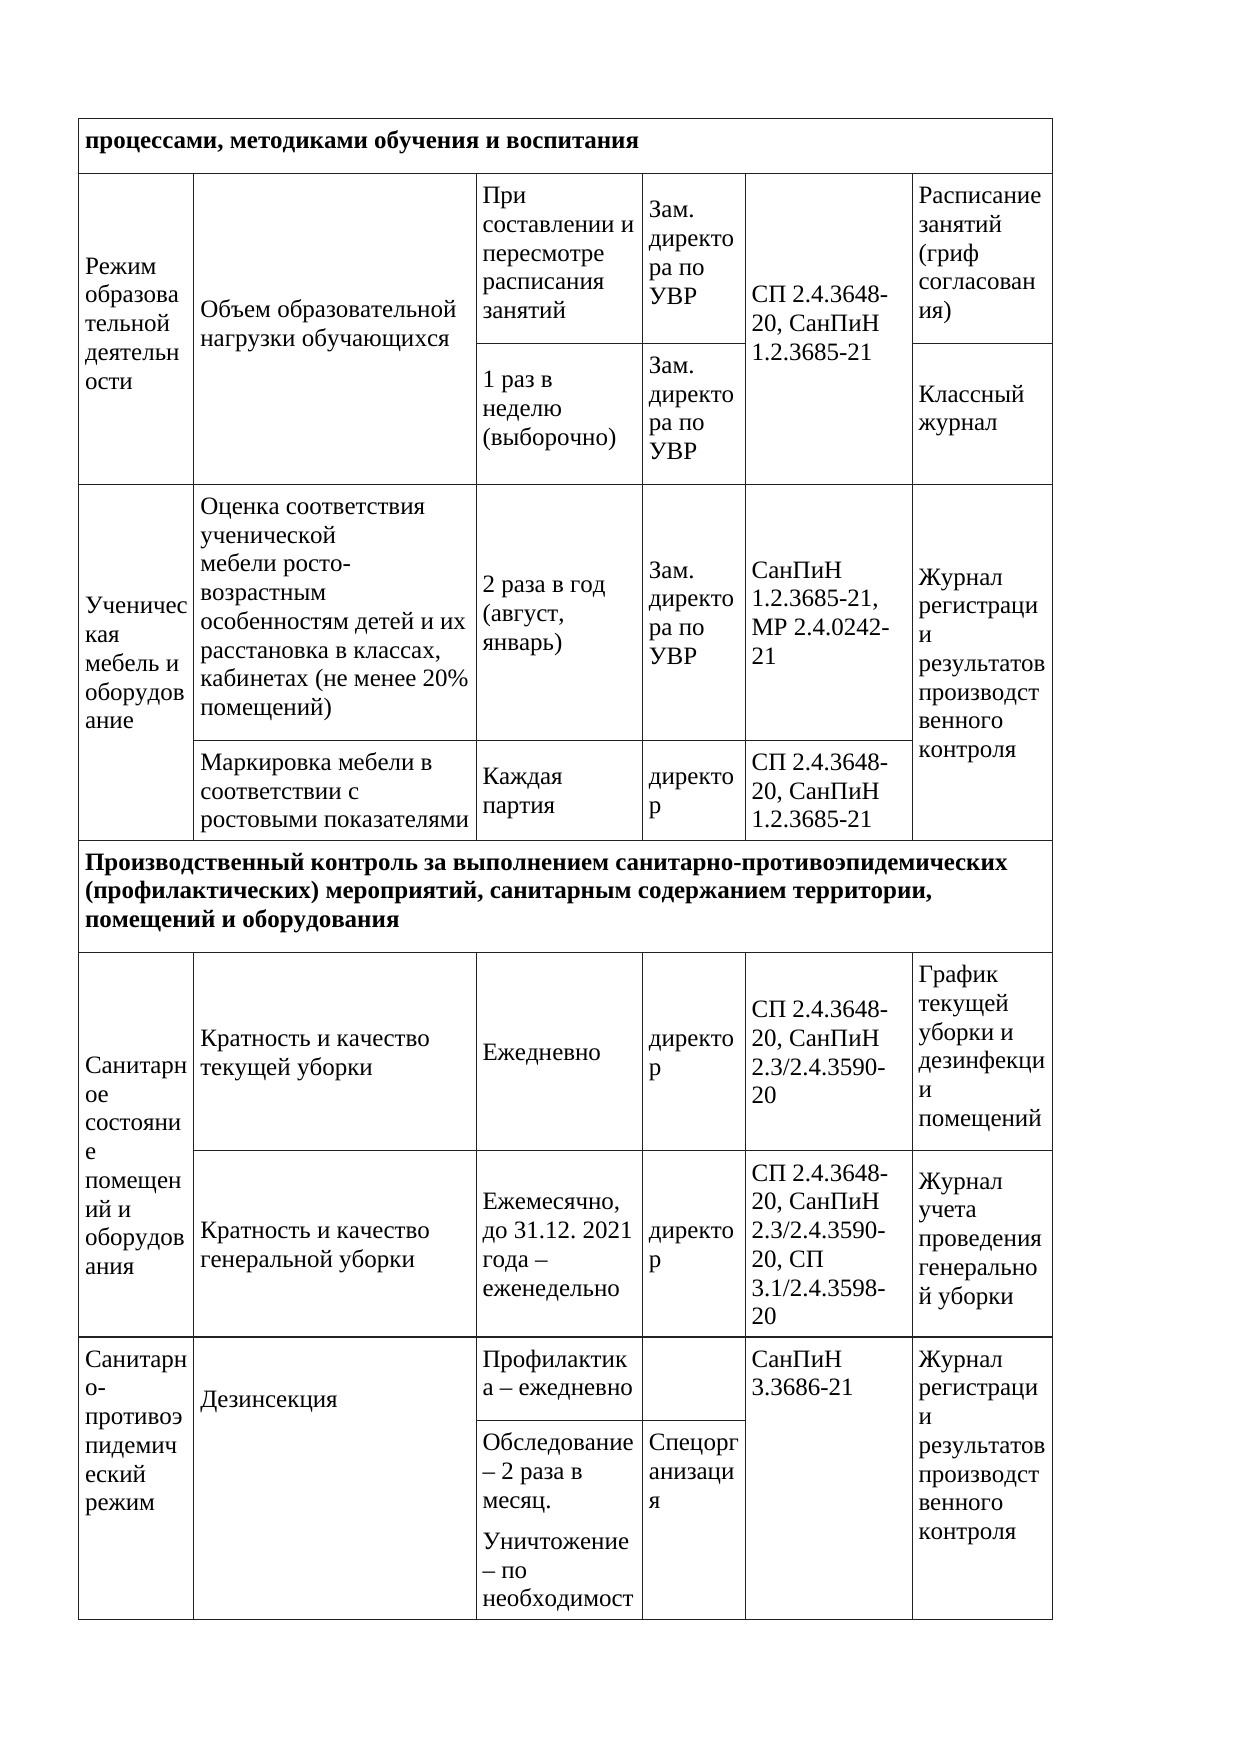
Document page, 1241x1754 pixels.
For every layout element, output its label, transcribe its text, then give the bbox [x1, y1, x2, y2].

table_cell Спецорганизация [643, 1421, 745, 1618]
table_cell директор [643, 953, 745, 1150]
table_cell Дезинсекция [194, 1338, 476, 1618]
table_cell Санитарное состояние помещений и оборудования [79, 953, 193, 1336]
table_cell Классный журнал [913, 344, 1052, 484]
table_cell Санитарно-противоэпидемический режим [79, 1338, 193, 1618]
table_cell директор [643, 1151, 745, 1336]
table_cell Журнал учета проведения генеральной уборки [913, 1151, 1052, 1336]
table_cell Зам. директора по УВР [643, 174, 745, 343]
table_cell Оценка соответствия ученической мебели росто-возрастным особенностям детей и их расстановка в классах, кабинетах (не менее 20% помещений) [194, 485, 476, 740]
table_cell Профилактика – ежедневно [477, 1338, 642, 1420]
table_cell Ежемесячно, до 31.12. 2021 года – еженедельно [477, 1151, 642, 1336]
table_cell Маркировка мебели в соответствии с ростовыми показателями [194, 741, 476, 839]
table_cell СП 2.4.3648-20, СанПиН 1.2.3685-21 [746, 741, 912, 839]
table_cell СП 2.4.3648-20, СанПиН 2.3/2.4.3590-20, СП 3.1/2.4.3598-20 [746, 1151, 912, 1336]
table_cell Объем образовательной нагрузки обучающихся [194, 174, 476, 484]
table_cell Ежедневно [477, 953, 642, 1150]
table_cell СанПиН 3.3686-21 [746, 1338, 912, 1618]
table_cell Зам. директора по УВР [643, 485, 745, 740]
table_cell СанПиН 1.2.3685-21, МР 2.4.0242-21 [746, 485, 912, 740]
table_cell Ученическая мебель и оборудование [79, 485, 193, 839]
table_cell Кратность и качество генеральной уборки [194, 1151, 476, 1336]
table_cell Журнал регистрации результатов производственного контроля [913, 1338, 1052, 1618]
table_cell 1 раз в неделю (выборочно) [477, 344, 642, 484]
table_cell Журнал регистрации результатов производственного контроля [913, 485, 1052, 839]
table_cell При составлении и пересмотре расписания занятий [477, 174, 642, 343]
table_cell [477, 1421, 642, 1618]
table_cell [643, 1338, 745, 1420]
table_cell Производственный контроль за выполнением санитарно-противоэпидемических (профилактических) мероприятий, санитарным содержанием территории, помещений и оборудования [79, 841, 1052, 952]
table_cell директор [643, 741, 745, 839]
table_cell СП 2.4.3648-20, СанПиН 1.2.3685-21 [746, 174, 912, 484]
table_cell Кратность и качество текущей уборки [194, 953, 476, 1150]
table_cell Зам. директора по УВР [643, 344, 745, 484]
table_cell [79, 119, 1052, 173]
table_cell График текущей уборки и дезинфекции помещений [913, 953, 1052, 1150]
table_cell СП 2.4.3648-20, СанПиН 2.3/2.4.3590-20 [746, 953, 912, 1150]
table_cell Расписание занятий (гриф согласования) [913, 174, 1052, 343]
table_cell Режим образовательной деятельности [79, 174, 193, 484]
table_cell Каждая партия [477, 741, 642, 839]
table_cell 2 раза в год (август, январь) [477, 485, 642, 740]
